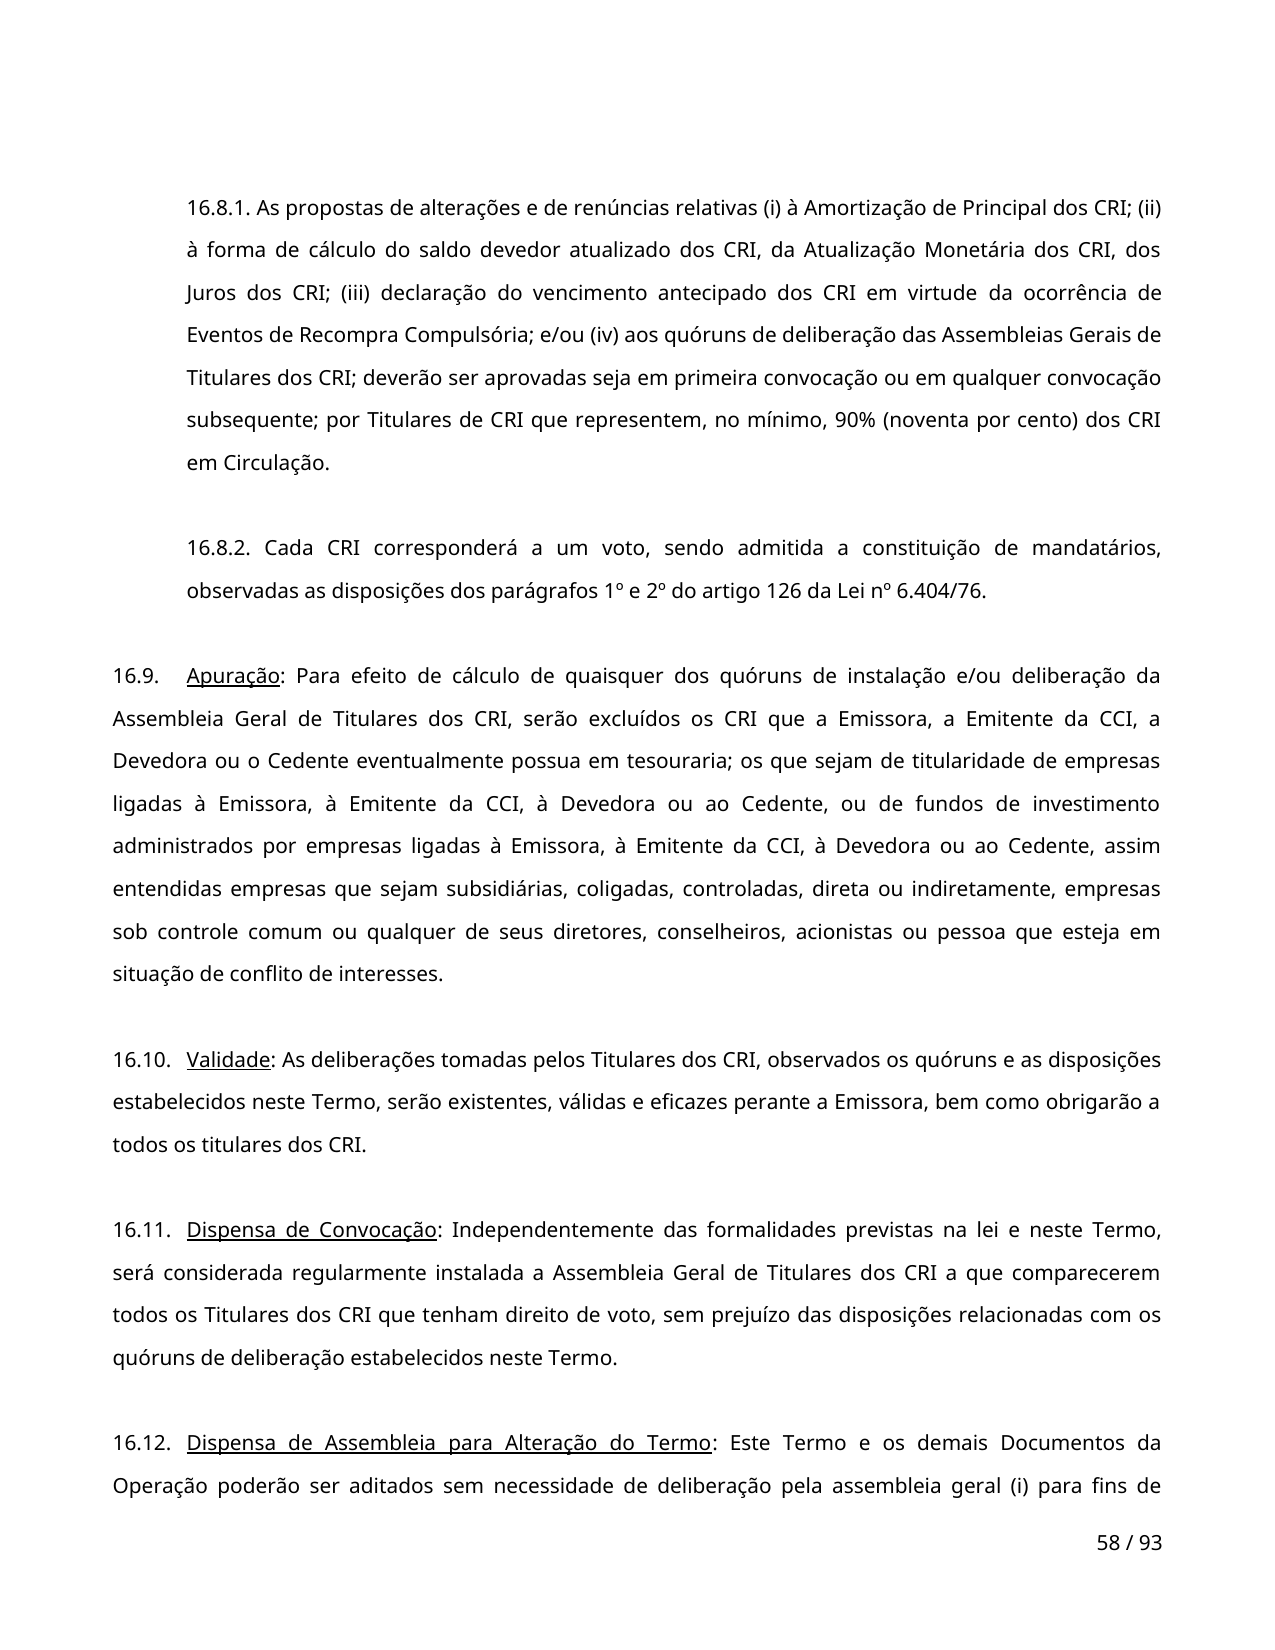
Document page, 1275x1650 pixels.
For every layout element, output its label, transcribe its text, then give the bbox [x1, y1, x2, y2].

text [112, 1428, 1162, 1499]
text 16.10. Validade: As deliberações tomadas pelos Titulares dos CRI, observados os quóruns e as disposições estabelecidos neste Termo, serão existentes, válidas e eficazes perante a Emissora, bem como obrigarão a todos os titulares dos CRI. [112, 1045, 1162, 1158]
text 16.8.1. As propostas de alterações e de renúncias relativas (i) à Amortização de Principal dos CRI; (ii) à forma de cálculo do saldo devedor atualizado dos CRI, da Atualização Monetária dos CRI, dos Juros dos CRI; (iii) declaração do vencimento antecipado dos CRI em virtude da ocorrência de Eventos de Recompra Compulsória; e/ou (iv) aos quóruns de deliberação das Assembleias Gerais de Titulares dos CRI; deverão ser aprovadas seja em primeira convocação ou em qualquer convocação subsequente; por Titulares de CRI que representem, no mínimo, 90% (noventa por cento) dos CRI em Circulação. [186, 193, 1162, 477]
text 16.11. Dispensa de Convocação: Independentemente das formalidades previstas na lei e neste Termo, será considerada regularmente instalada a Assembleia Geral de Titulares dos CRI a que comparecerem todos os Titulares dos CRI que tenham direito de voto, sem prejuízo das disposições relacionadas com os quóruns de deliberação estabelecidos neste Termo. [112, 1215, 1162, 1371]
text 16.8.2. Cada CRI corresponderá a um voto, sendo admitida a constituição de mandatários, observadas as disposições dos parágrafos 1º e 2º do artigo 126 da Lei nº 6.404/76. [186, 533, 1162, 604]
text 16.9. Apuração: Para efeito de cálculo de quaisquer dos quóruns de instalação e/ou deliberação da Assembleia Geral de Titulares dos CRI, serão excluídos os CRI que a Emissora, a Emitente da CCI, a Devedora ou o Cedente eventualmente possua em tesouraria; os que sejam de titularidade de empresas ligadas à Emissora, à Emitente da CCI, à Devedora ou ao Cedente, ou de fundos de investimento administrados por empresas ligadas à Emissora, à Emitente da CCI, à Devedora ou ao Cedente, assim entendidas empresas que sejam subsidiárias, coligadas, controladas, direta ou indiretamente, empresas sob controle comum ou qualquer de seus diretores, conselheiros, acionistas ou pessoa que esteja em situação de conflito de interesses. [112, 661, 1162, 988]
